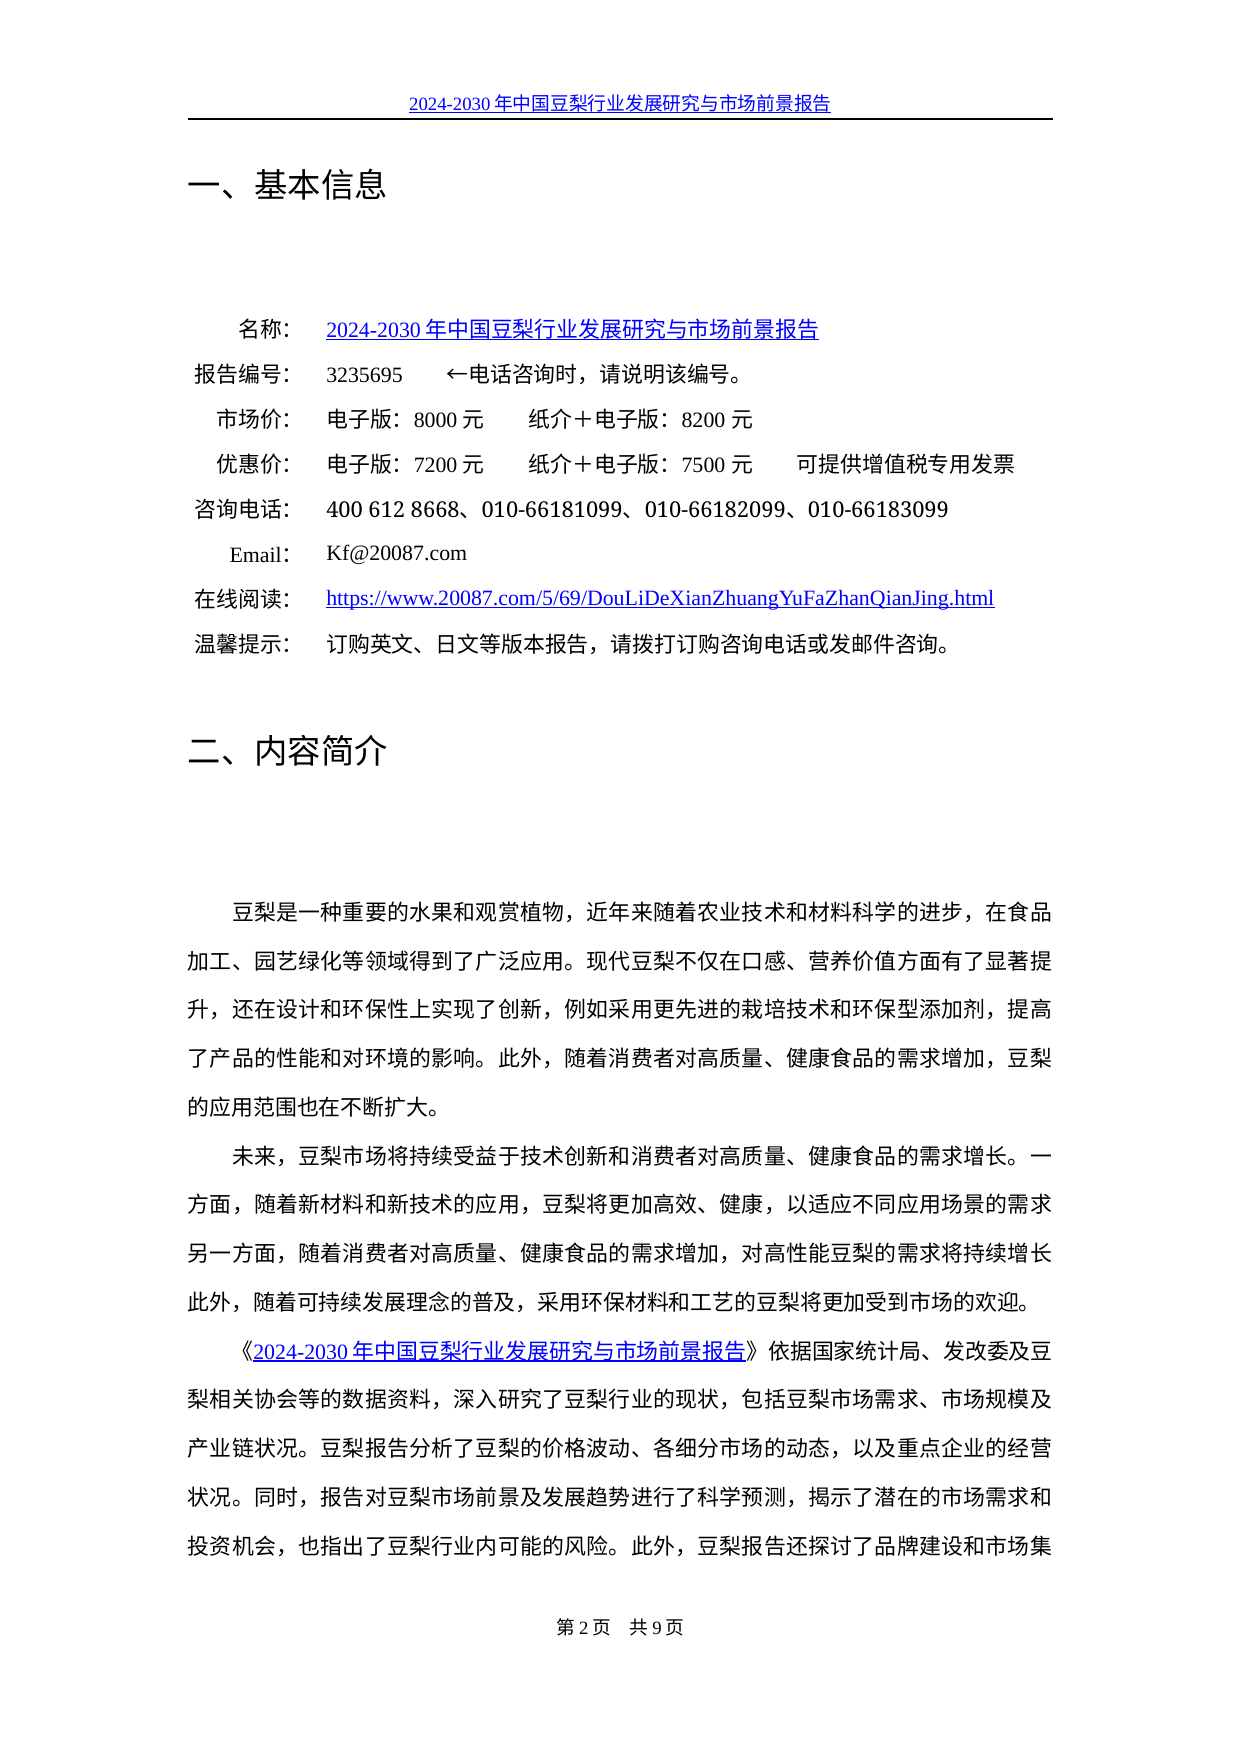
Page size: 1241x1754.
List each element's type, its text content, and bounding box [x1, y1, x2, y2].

title 一、基本信息 [187, 150, 1053, 215]
table_cell 电子版：7200 元 纸介＋电子版：7500 元 可提供增值税专用发票 [315, 447, 1073, 492]
table_cell 温馨提示： [167, 627, 315, 672]
table_cell 优惠价： [167, 447, 315, 492]
table_cell Kf@20087.com [315, 537, 1073, 582]
table_cell 市场价： [167, 402, 315, 447]
title 二、内容简介 [187, 717, 1053, 782]
table_cell [315, 582, 1073, 627]
table_cell 400 612 8668、010-66181099、010-66182099、010-66183099 [315, 492, 1073, 537]
table_cell 在线阅读： [167, 582, 315, 627]
table_cell 报告编号： [167, 357, 315, 402]
table_cell Email： [167, 537, 315, 582]
table_header 2024-2030年中国豆梨行业发展研究与市场前景报告 [315, 312, 1073, 357]
table_header 名称： [167, 312, 315, 357]
table_cell 咨询电话： [167, 492, 315, 537]
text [187, 894, 1053, 1561]
table_cell 电子版：8000 元 纸介＋电子版：8200 元 [315, 402, 1073, 447]
table_cell 订购英文、日文等版本报告，请拨打订购咨询电话或发邮件咨询。 [315, 627, 1073, 672]
table_cell 3235695 ←电话咨询时，请说明该编号。 [315, 357, 1073, 402]
